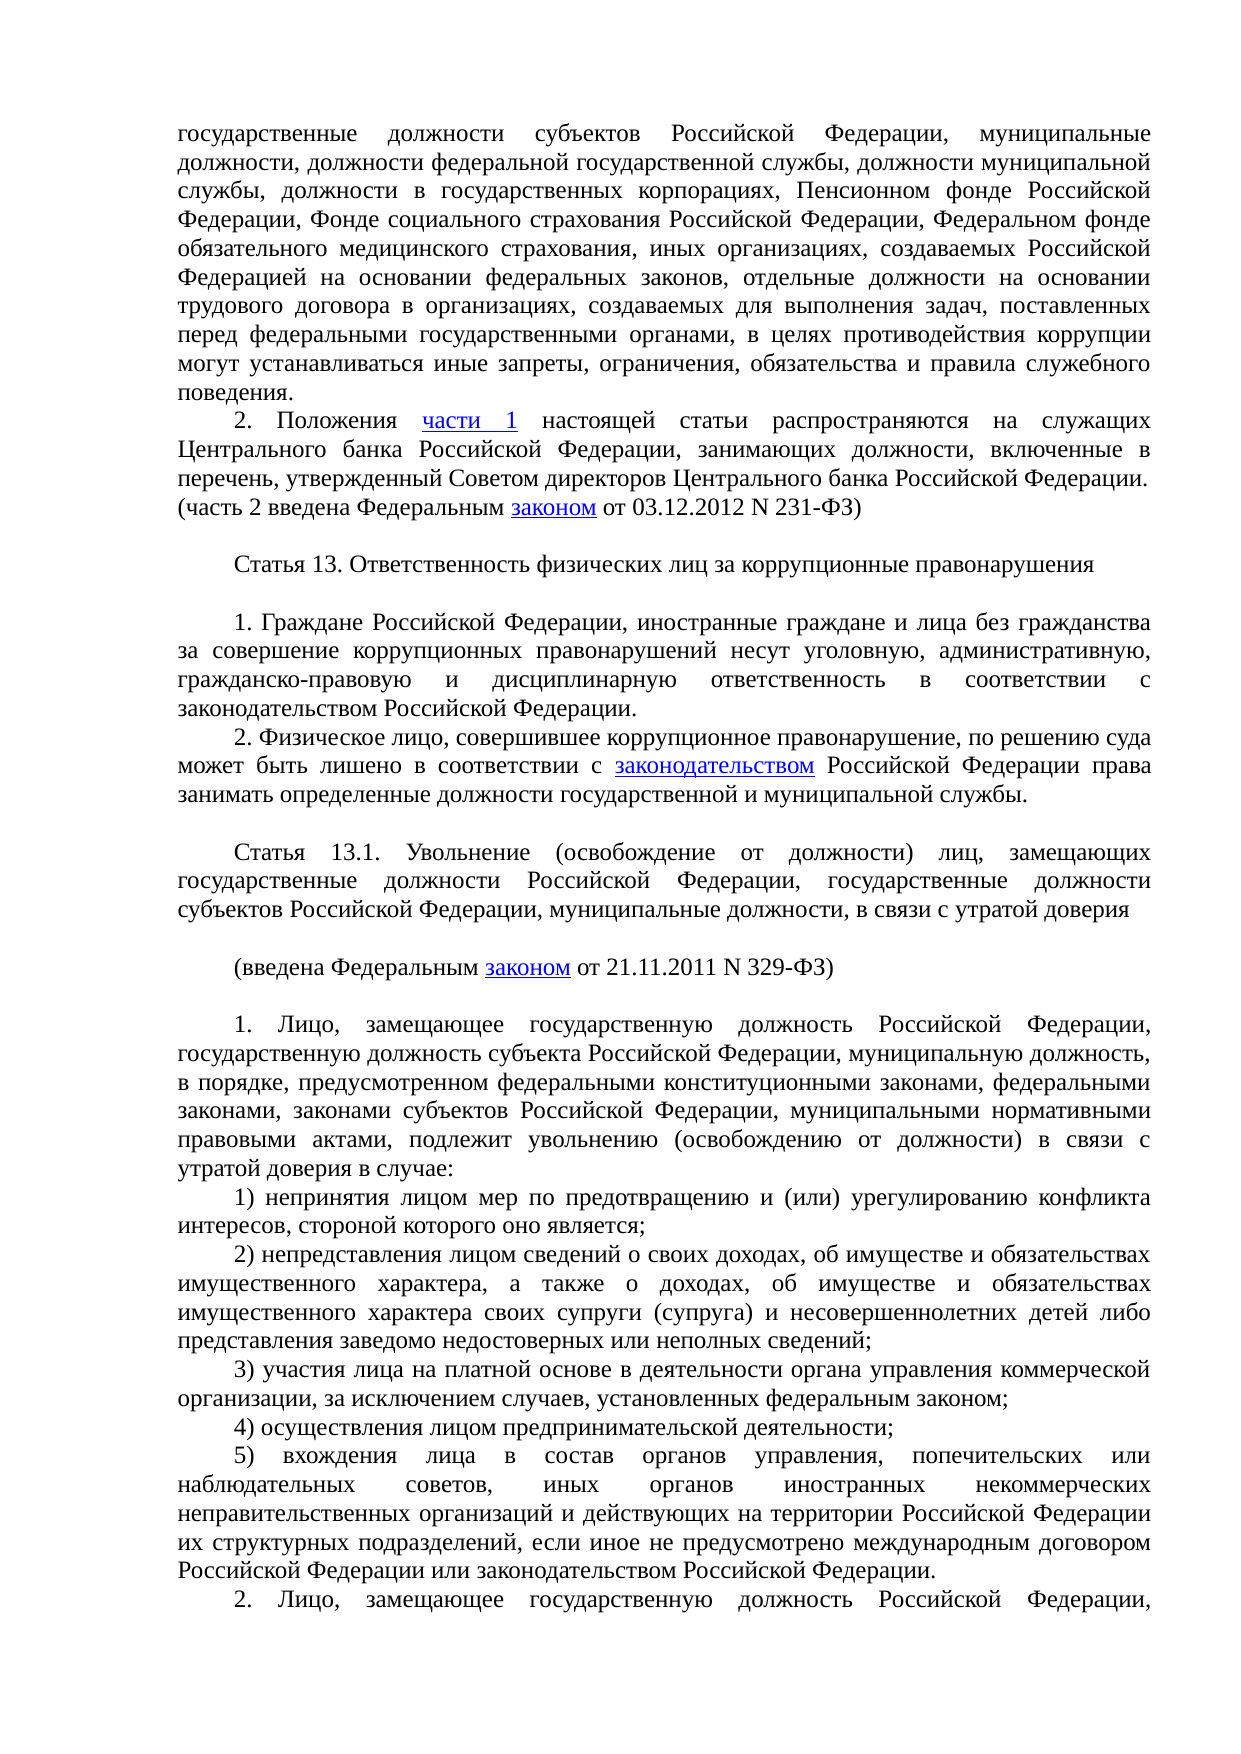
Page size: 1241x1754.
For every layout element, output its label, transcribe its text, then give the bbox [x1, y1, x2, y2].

text 3) участия лица на платной основе в деятельности органа управления коммерческой организации, за исключением случаев, установленных федеральным законом; [177, 1354, 1152, 1412]
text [177, 1584, 1152, 1613]
text 1) непринятия лицом мер по предотвращению и (или) урегулированию конфликта интересов, стороной которого оно является; [177, 1182, 1152, 1239]
text Статья 13.1. Увольнение (освобождение от должности) лиц, замещающих государственные должности Российской Федерации, государственные должности субъектов Российской Федерации, муниципальные должности, в связи с утратой доверия [177, 837, 1152, 923]
text 4) осуществления лицом предпринимательской деятельности; [177, 1412, 1152, 1441]
text Статья 13. Ответственность физических лиц за коррупционные правонарушения [177, 549, 1152, 578]
text 1. Граждане Российской Федерации, иностранные граждане и лица без гражданства за совершение коррупционных правонарушений несут уголовную, административную, гражданско-правовую и дисциплинарную ответственность в соответствии с законодательством Российской Федерации. [177, 607, 1152, 722]
text 1. Лицо, замещающее государственную должность Российской Федерации, государственную должность субъекта Российской Федерации, муниципальную должность, в порядке, предусмотренном федеральными конституционными законами, федеральными законами, законами субъектов Российской Федерации, муниципальными нормативными правовыми актами, подлежит увольнению (освобождению от должности) в связи с утратой доверия в случае: [177, 1009, 1152, 1182]
text 2. Положения части 1 настоящей статьи распространяются на служащих Центрального банка Российской Федерации, занимающих должности, включенные в перечень, утвержденный Советом директоров Центрального банка Российской Федерации. [177, 406, 1152, 492]
text 2) непредставления лицом сведений о своих доходах, об имуществе и обязательствах имущественного характера, а также о доходах, об имуществе и обязательствах имущественного характера своих супруги (супруга) и несовершеннолетних детей либо представления заведомо недостоверных или неполных сведений; [177, 1239, 1152, 1354]
text 5) вхождения лица в состав органов управления, попечительских или наблюдательных советов, иных органов иностранных некоммерческих неправительственных организаций и действующих на территории Российской Федерации их структурных подразделений, если иное не предусмотрено международным договором Российской Федерации или законодательством Российской Федерации. [177, 1441, 1152, 1584]
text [177, 118, 1152, 406]
text 2. Физическое лицо, совершившее коррупционное правонарушение, по решению суда может быть лишено в соответствии с законодательством Российской Федерации права занимать определенные должности государственной и муниципальной службы. [177, 722, 1152, 808]
text (часть 2 введена Федеральным законом от 03.12.2012 N 231-ФЗ) [177, 492, 1152, 521]
text (введена Федеральным законом от 21.11.2011 N 329-ФЗ) [177, 952, 1152, 981]
